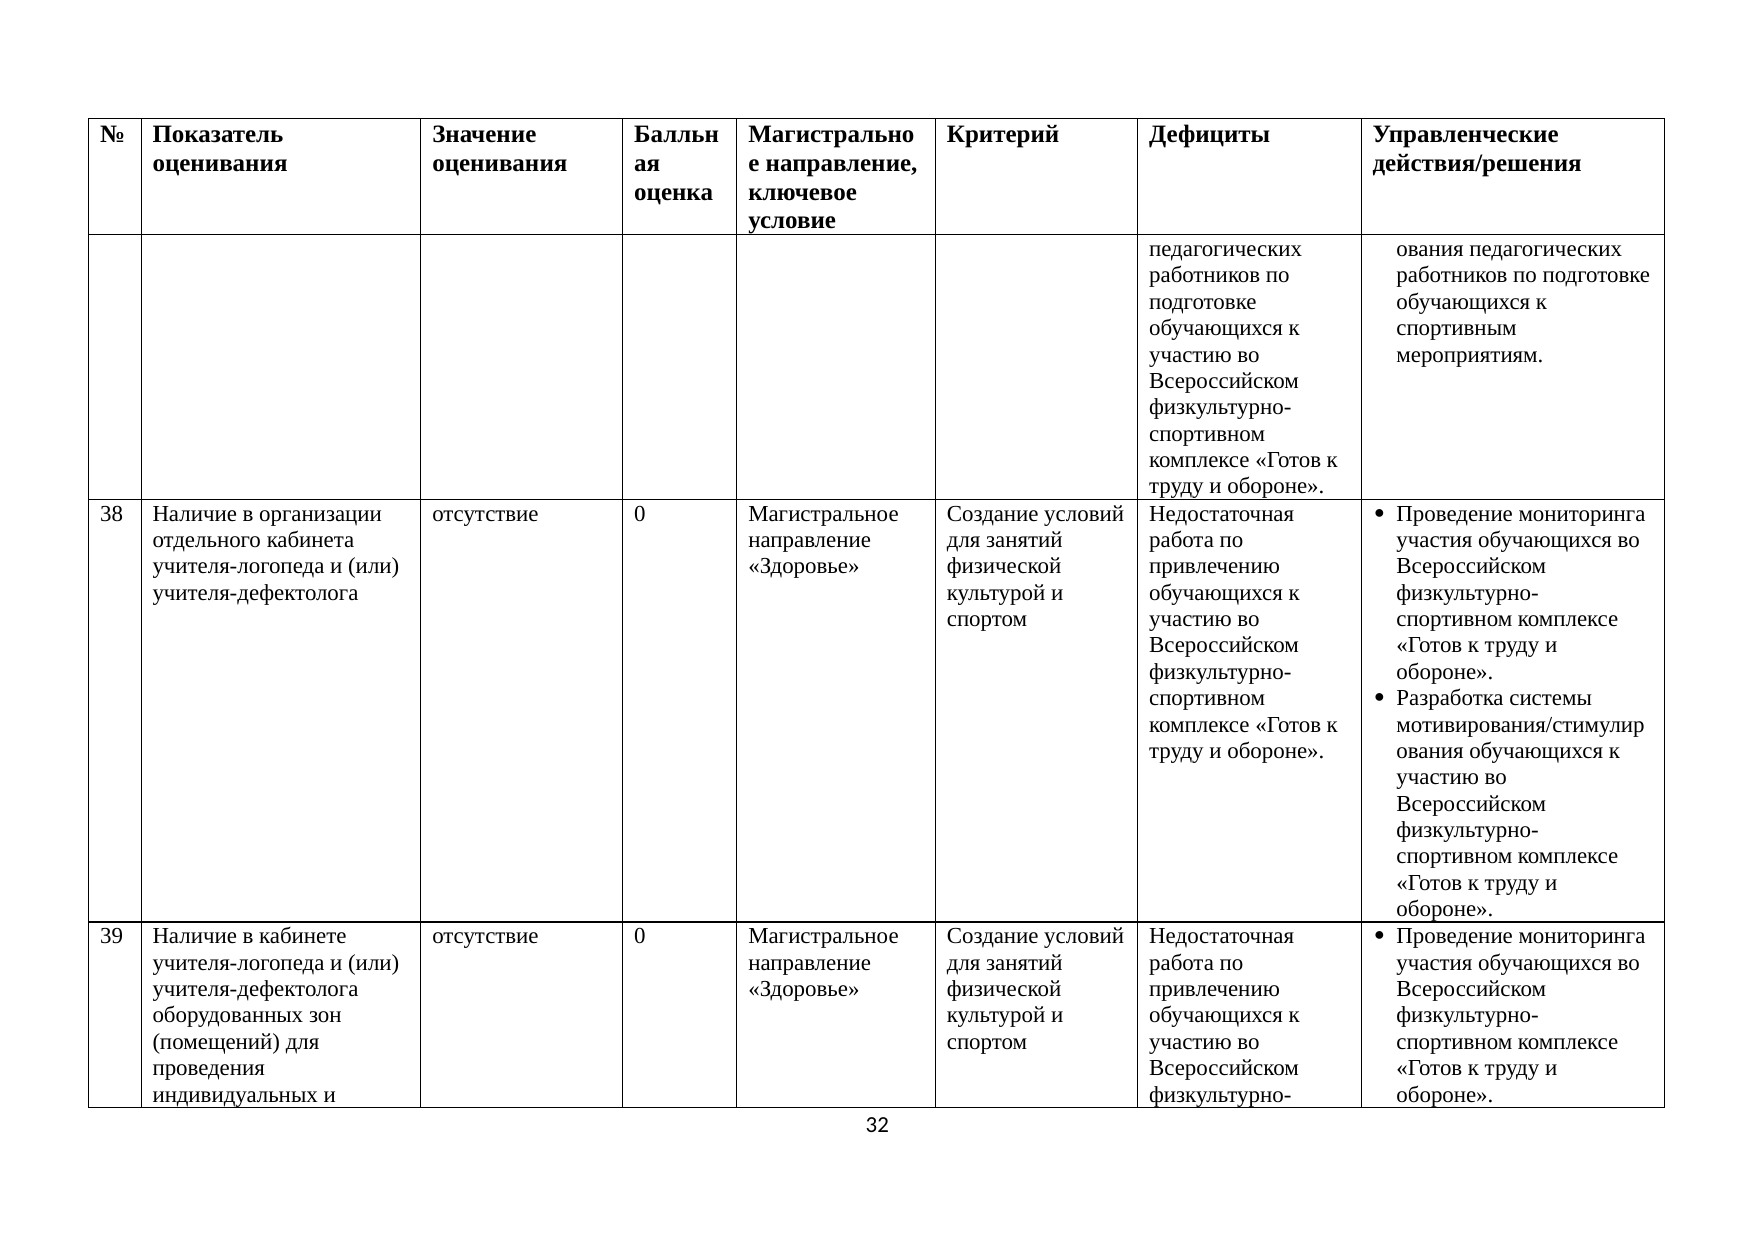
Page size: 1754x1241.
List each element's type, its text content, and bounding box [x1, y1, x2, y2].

table_header Дефициты [1138, 119, 1361, 234]
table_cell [1362, 235, 1664, 499]
table_cell 38 [89, 500, 141, 921]
table_cell 39 [89, 923, 141, 1107]
table_cell 0 [623, 500, 736, 921]
table_header Показатель оценивания [142, 119, 420, 234]
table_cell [142, 923, 420, 1107]
table_cell отсутствие [421, 923, 622, 1107]
table_header Управленческие действия/решения [1362, 119, 1664, 234]
table_header Магистральное направление, ключевое условие [737, 119, 935, 234]
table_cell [1138, 235, 1361, 499]
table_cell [1362, 923, 1664, 1107]
table_header Балльная оценка [623, 119, 736, 234]
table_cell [1138, 923, 1361, 1107]
table_cell Недостаточная работа по привлечению обучающихся к участию во Всероссийском физкультурно-спортивном комплексе «Готов к труду и обороне». [1138, 500, 1361, 921]
table_cell Наличие в организации отдельного кабинета учителя-логопеда и (или) учителя-дефектолога [142, 500, 420, 921]
table_header Значение оценивания [421, 119, 622, 234]
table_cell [936, 923, 1137, 1107]
table_header № [89, 119, 141, 234]
table_header Критерий [936, 119, 1137, 234]
table_cell 0 [623, 923, 736, 1107]
table_cell Создание условий для занятий физической культурой и спортом [936, 500, 1137, 921]
table_cell Магистральное направление «Здоровье» [737, 500, 935, 921]
table_cell Магистральное направление «Здоровье» [737, 923, 935, 1107]
table_cell отсутствие [421, 500, 622, 921]
